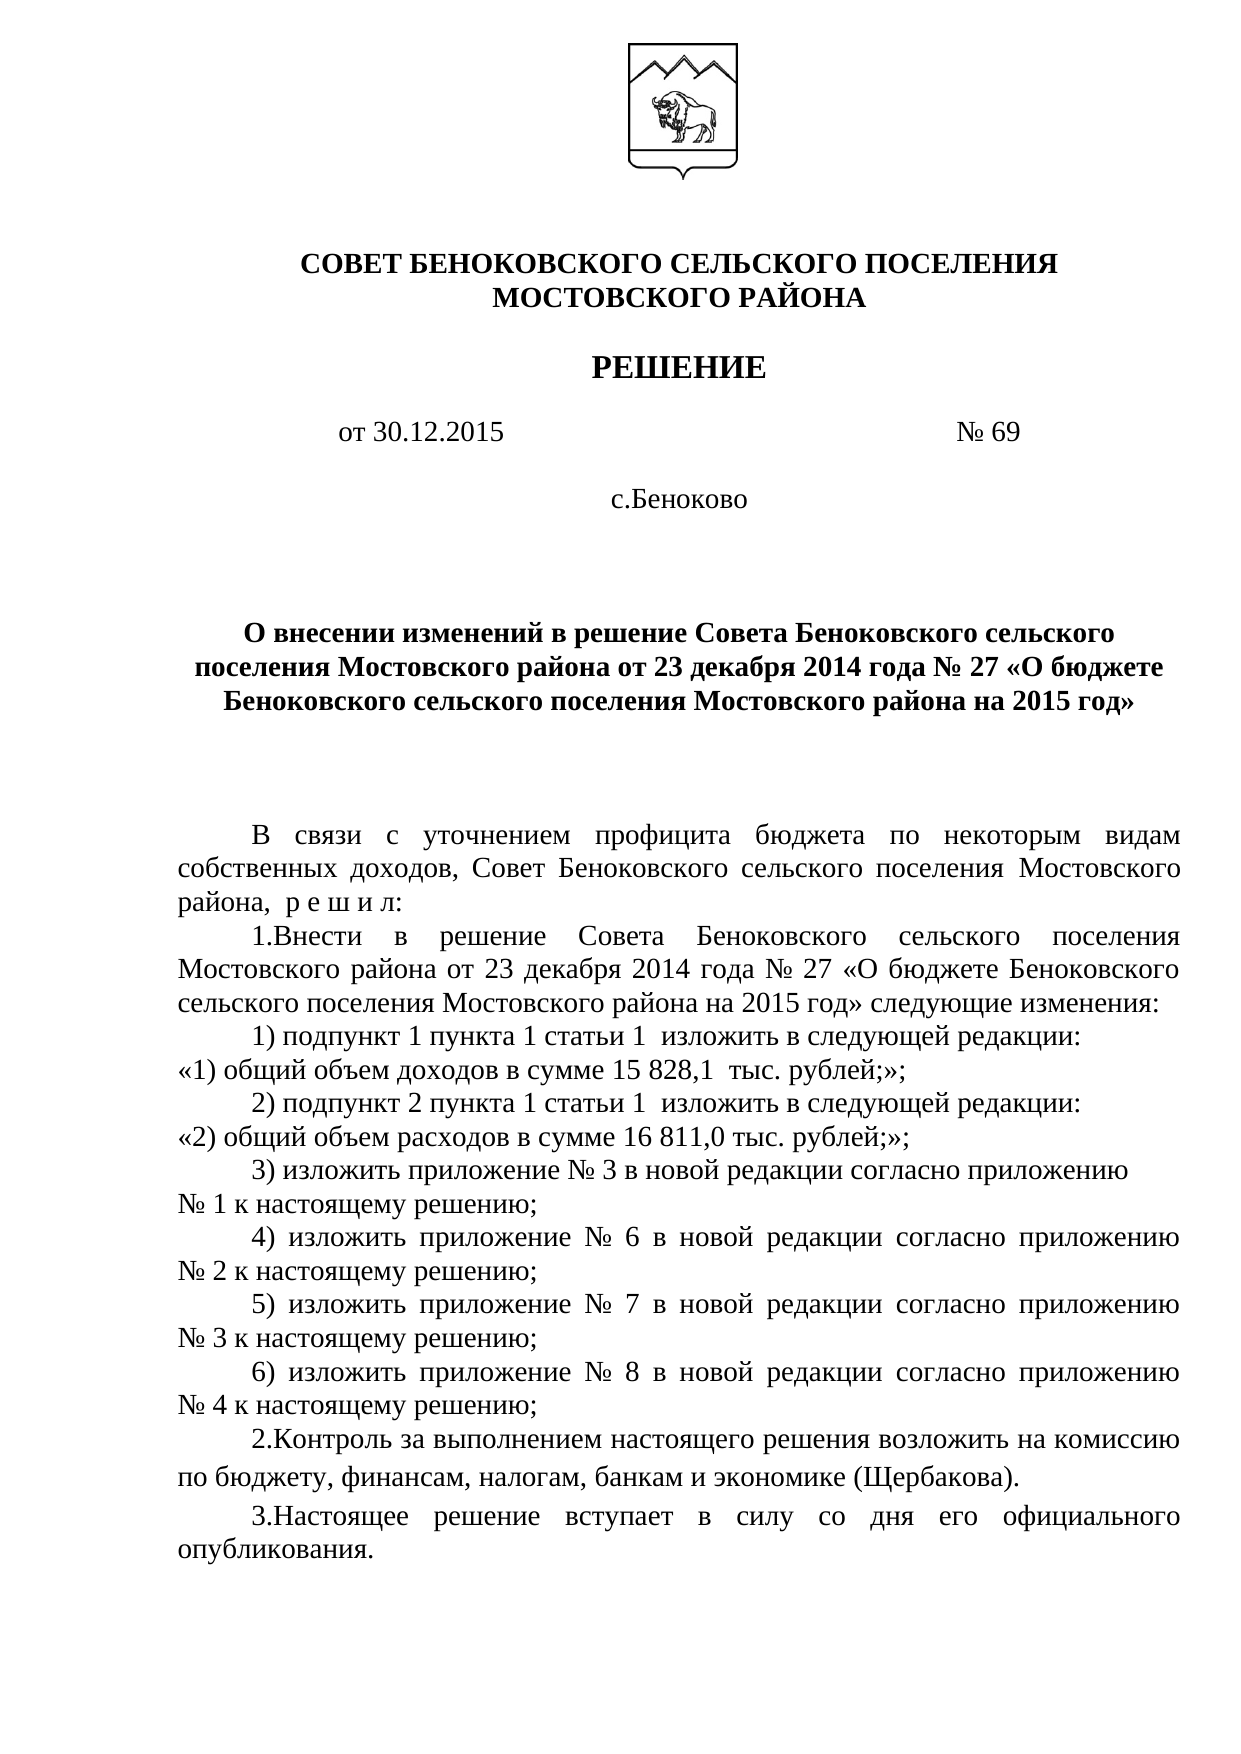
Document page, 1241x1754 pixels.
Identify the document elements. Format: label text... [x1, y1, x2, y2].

text 5) изложить приложение № 7 в новой редакции согласно приложению № 3 к настоящему решению; [177, 1287, 1181, 1354]
text 4) изложить приложение № 6 в новой редакции согласно приложению № 2 к настоящему решению; [177, 1219, 1181, 1287]
text с.Беноково [177, 481, 1181, 515]
text 3) изложить приложение № 3 в новой редакции согласно приложению № 1 к настоящему решению; [177, 1152, 1181, 1219]
text РЕШЕНИЕ [177, 347, 1181, 386]
text 1.Внести в решение Совета Беноковского сельского поселения Мостовского района от 23 декабря 2014 года № 27 «О бюджете Беноковского сельского поселения Мостовского района на 2015 год» следующие изменения: [177, 918, 1181, 1018]
subtitle В связи с уточнением профицита бюджета по некоторым видам собственных доходов, Совет Беноковского сельского поселения Мостовского района, р е ш и л: [177, 817, 1181, 918]
text 2) подпункт 2 пункта 1 статьи 1 изложить в следующей редакции: [177, 1085, 1181, 1119]
subtitle О внесении изменений в решение Совета Беноковского сельского поселения Мостовского района от 23 декабря 2014 года № 27 «О бюджете Беноковского сельского поселения Мостовского района на 2015 год» [177, 616, 1181, 716]
text «1) общий объем доходов в сумме 15 828,1 тыс. рублей;»; [177, 1052, 1181, 1085]
text от 30.12.2015 № 69 [177, 414, 1181, 448]
text СОВЕТ БЕНОКОВСКОГО СЕЛЬСКОГО ПОСЕЛЕНИЯ [177, 247, 1181, 280]
text «2) общий объем расходов в сумме 16 811,0 тыс. рублей;»; [177, 1119, 1181, 1152]
text 1) подпункт 1 пункта 1 статьи 1 изложить в следующей редакции: [177, 1018, 1181, 1052]
text 3.Настоящее решение вступает в силу со дня его официального опубликования. [177, 1498, 1181, 1565]
text 2.Контроль за выполнением настоящего решения возложить на комиссию по бюджету, финансам, налогам, банкам и экономике (Щербакова). [177, 1421, 1181, 1493]
text МОСТОВСКОГО РАЙОНА [177, 280, 1181, 314]
picture [628, 43, 738, 180]
text 6) изложить приложение № 8 в новой редакции согласно приложению № 4 к настоящему решению; [177, 1354, 1181, 1421]
